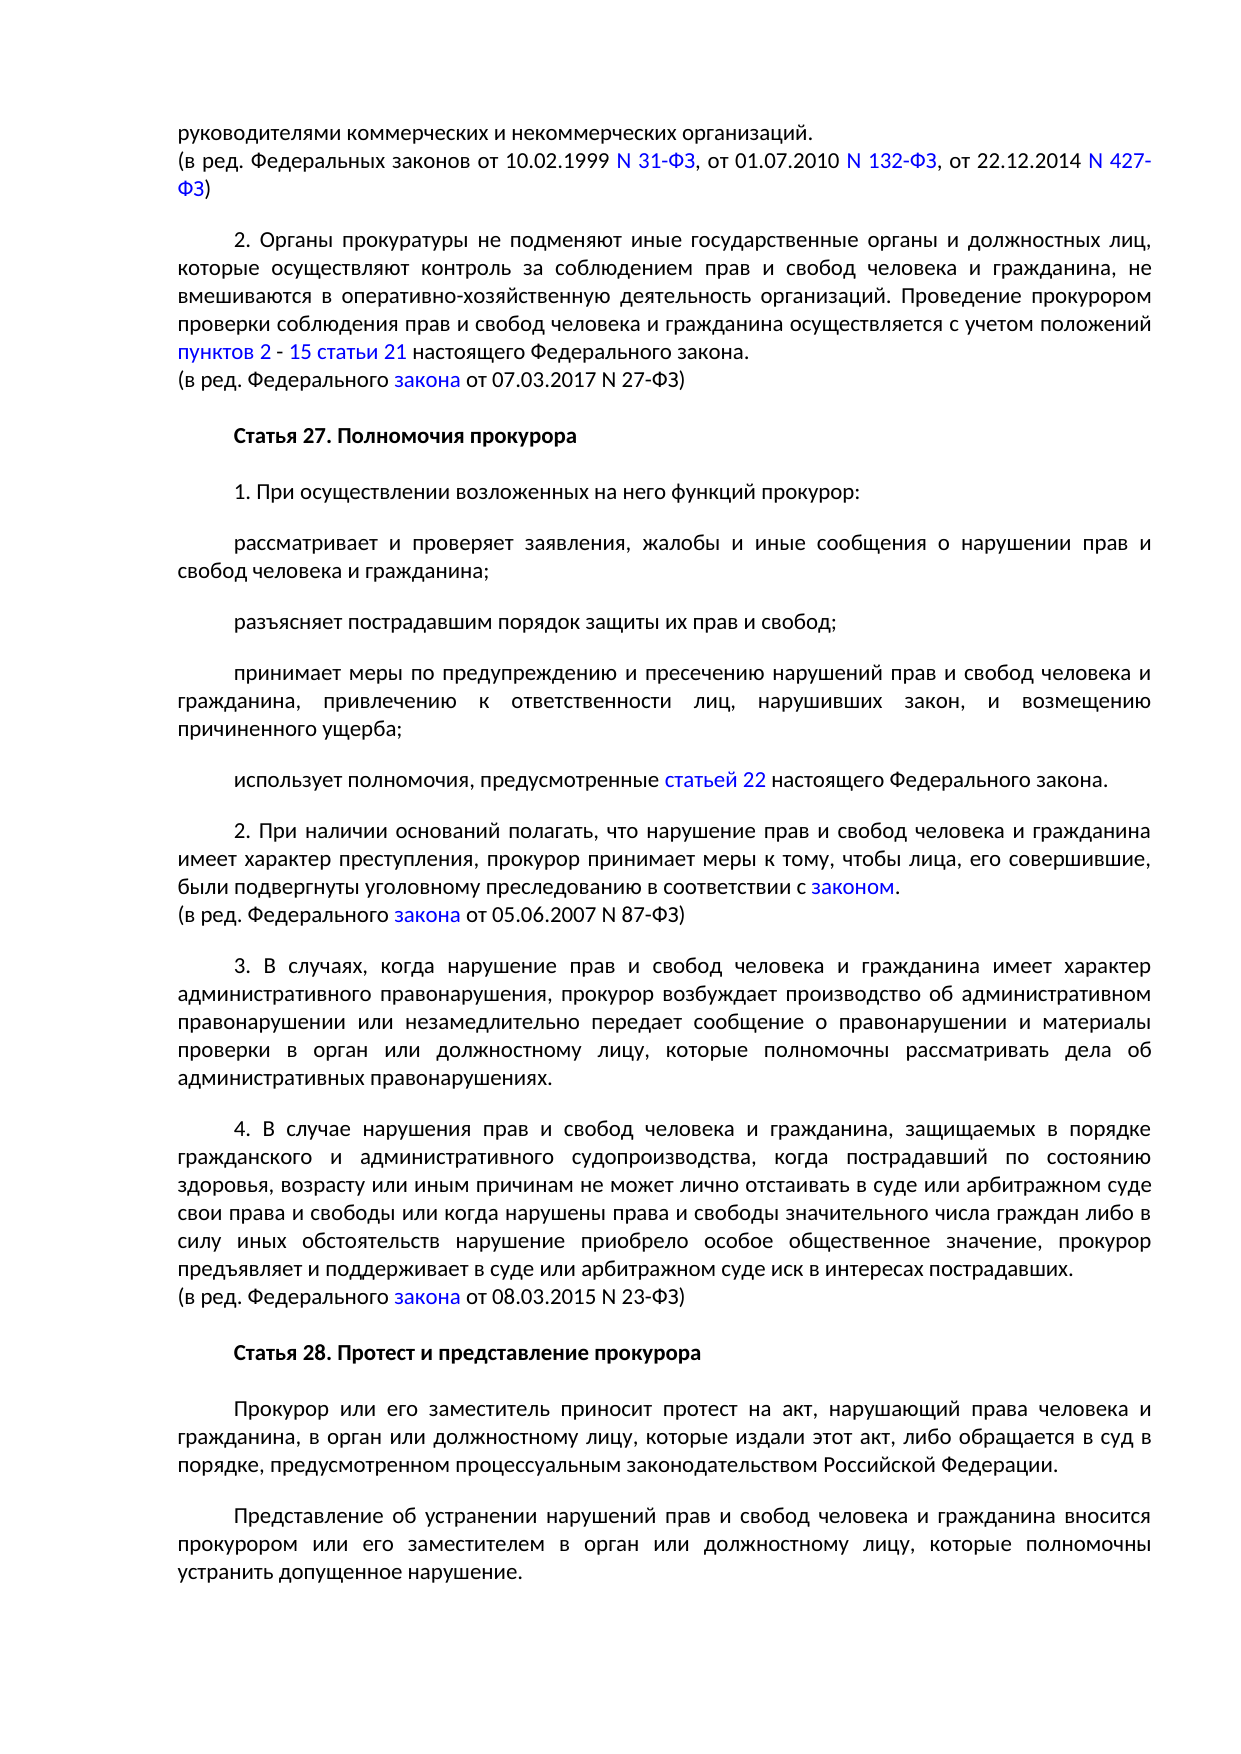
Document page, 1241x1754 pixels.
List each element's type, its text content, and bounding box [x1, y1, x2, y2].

text использует полномочия, предусмотренные статьей 22 настоящего Федерального закона. [177, 765, 1152, 793]
text Прокурор или его заместитель приносит протест на акт, нарушающий права человека и гражданина, в орган или должностному лицу, которые издали этот акт, либо обращается в суд в порядке, предусмотренном процессуальным законодательством Российской Федерации. [177, 1394, 1152, 1478]
text (в ред. Федерального закона от 05.06.2007 N 87-ФЗ) [177, 900, 1152, 928]
text 1. При осуществлении возложенных на него функций прокурор: [177, 477, 1152, 505]
text (в ред. Федеральных законов от 10.02.1999 N 31-ФЗ, от 01.07.2010 N 132-ФЗ, от 22.12.2014 N 427-ФЗ) [177, 146, 1152, 202]
text 2. При наличии оснований полагать, что нарушение прав и свобод человека и гражданина имеет характер преступления, прокурор принимает меры к тому, чтобы лица, его совершившие, были подвергнуты уголовному преследованию в соответствии с законом. [177, 816, 1152, 900]
text 4. В случае нарушения прав и свобод человека и гражданина, защищаемых в порядке гражданского и административного судопроизводства, когда пострадавший по состоянию здоровья, возрасту или иным причинам не может лично отстаивать в суде или арбитражном суде свои права и свободы или когда нарушены права и свободы значительного числа граждан либо в силу иных обстоятельств нарушение приобрело особое общественное значение, прокурор предъявляет и поддерживает в суде или арбитражном суде иск в интересах пострадавших. [177, 1114, 1152, 1282]
title Статья 27. Полномочия прокурора [177, 421, 1152, 449]
text принимает меры по предупреждению и пресечению нарушений прав и свобод человека и гражданина, привлечению к ответственности лиц, нарушивших закон, и возмещению причиненного ущерба; [177, 658, 1152, 742]
title Статья 28. Протест и представление прокурора [177, 1338, 1152, 1366]
text Представление об устранении нарушений прав и свобод человека и гражданина вносится прокурором или его заместителем в орган или должностному лицу, которые полномочны устранить допущенное нарушение. [177, 1501, 1152, 1585]
text 2. Органы прокуратуры не подменяют иные государственные органы и должностных лиц, которые осуществляют контроль за соблюдением прав и свобод человека и гражданина, не вмешиваются в оперативно-хозяйственную деятельность организаций. Проведение прокурором проверки соблюдения прав и свобод человека и гражданина осуществляется с учетом положений пунктов 2 - 15 статьи 21 настоящего Федерального закона. [177, 225, 1152, 365]
text рассматривает и проверяет заявления, жалобы и иные сообщения о нарушении прав и свобод человека и гражданина; [177, 528, 1152, 584]
text 3. В случаях, когда нарушение прав и свобод человека и гражданина имеет характер административного правонарушения, прокурор возбуждает производство об административном правонарушении или незамедлительно передает сообщение о правонарушении и материалы проверки в орган или должностному лицу, которые полномочны рассматривать дела об административных правонарушениях. [177, 951, 1152, 1091]
text (в ред. Федерального закона от 08.03.2015 N 23-ФЗ) [177, 1282, 1152, 1310]
text разъясняет пострадавшим порядок защиты их прав и свобод; [177, 607, 1152, 635]
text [177, 118, 1152, 146]
text (в ред. Федерального закона от 07.03.2017 N 27-ФЗ) [177, 365, 1152, 393]
